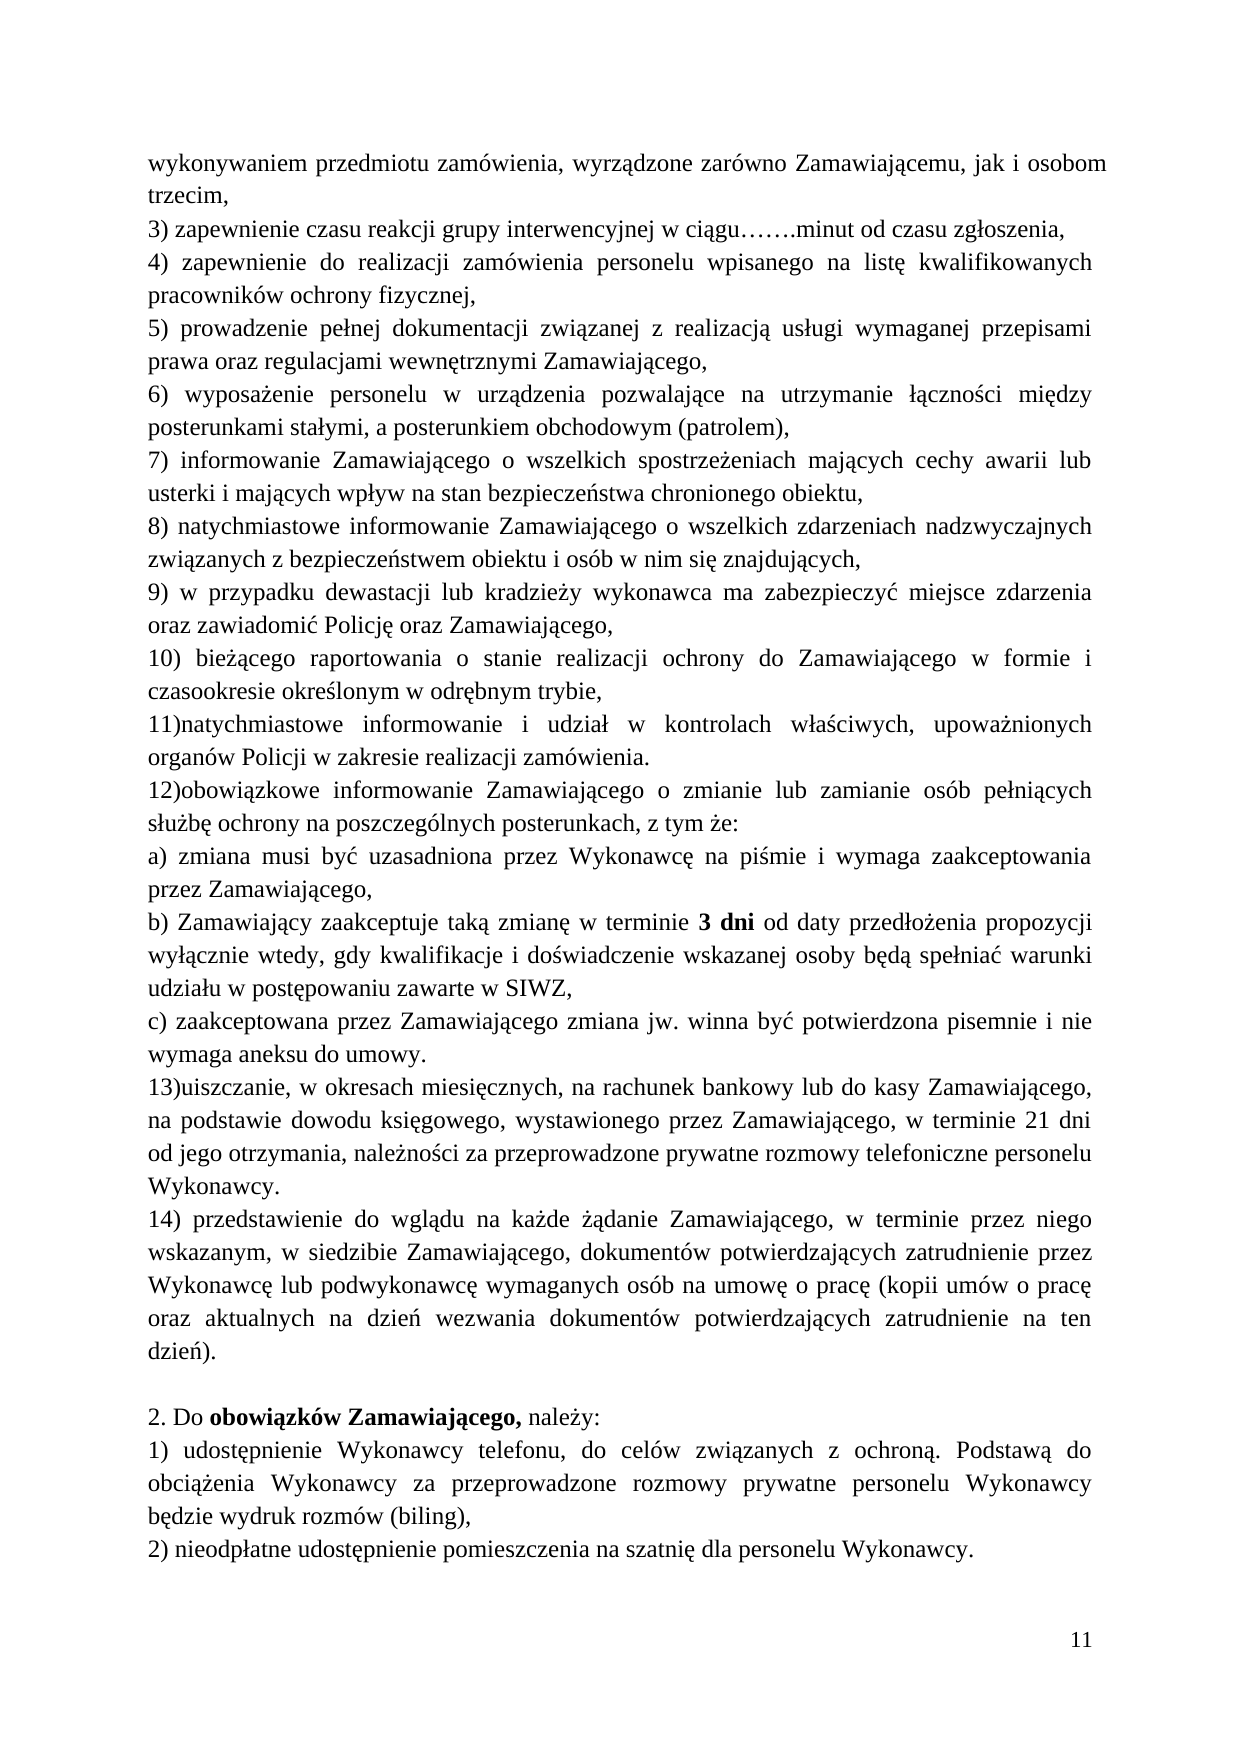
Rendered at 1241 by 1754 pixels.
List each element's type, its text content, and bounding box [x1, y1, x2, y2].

text 2. Do obowiązków Zamawiającego, należy: [148, 1402, 1093, 1431]
text c) zaakceptowana przez Zamawiającego zmiana jw. winna być potwierdzona pisemnie i nie wymaga aneksu do umowy. [148, 1006, 1093, 1068]
text 12)obowiązkowe informowanie Zamawiającego o zmianie lub zamianie osób pełniących służbę ochrony na poszczególnych posterunkach, z tym że: [148, 775, 1093, 837]
text 5) prowadzenie pełnej dokumentacji związanej z realizacją usługi wymaganej przepisami prawa oraz regulacjami wewnętrznymi Zamawiającego, [148, 313, 1093, 374]
text 9) w przypadku dewastacji lub kradzieży wykonawca ma zabezpieczyć miejsce zdarzenia oraz zawiadomić Policję oraz Zamawiającego, [148, 577, 1093, 639]
text a) zmiana musi być uzasadniona przez Wykonawcę na piśmie i wymaga zaakceptowania przez Zamawiającego, [148, 841, 1093, 903]
text 4) zapewnienie do realizacji zamówienia personelu wpisanego na listę kwalifikowanych pracowników ochrony fizycznej, [148, 247, 1093, 308]
text 13)uiszczanie, w okresach miesięcznych, na rachunek bankowy lub do kasy Zamawiającego, na podstawie dowodu księgowego, wystawionego przez Zamawiającego, w terminie 21 dni od jego otrzymania, należności za przeprowadzone prywatne rozmowy telefoniczne personelu Wykonawcy. [148, 1072, 1093, 1200]
text 14) przedstawienie do wglądu na każde żądanie Zamawiającego, w terminie przez niego wskazanym, w siedzibie Zamawiającego, dokumentów potwierdzających zatrudnienie przez Wykonawcę lub podwykonawcę wymaganych osób na umowę o pracę (kopii umów o pracę oraz aktualnych na dzień wezwania dokumentów potwierdzających zatrudnienie na ten dzień). [148, 1204, 1093, 1365]
text 3) zapewnienie czasu reakcji grupy interwencyjnej w ciągu…….minut od czasu zgłoszenia, [148, 214, 1107, 242]
text b) Zamawiający zaakceptuje taką zmianę w terminie 3 dni od daty przedłożenia propozycji wyłącznie wtedy, gdy kwalifikacje i doświadczenie wskazanej osoby będą spełniać warunki udziału w postępowaniu zawarte w SIWZ, [148, 907, 1093, 1002]
text 6) wyposażenie personelu w urządzenia pozwalające na utrzymanie łączności między posterunkami stałymi, a posterunkiem obchodowym (patrolem), [148, 379, 1093, 441]
text 7) informowanie Zamawiającego o wszelkich spostrzeżeniach mających cechy awarii lub usterki i mających wpływ na stan bezpieczeństwa chronionego obiektu, [148, 445, 1093, 507]
text 10) bieżącego raportowania o stanie realizacji ochrony do Zamawiającego w formie i czasookresie określonym w odrębnym trybie, [148, 643, 1093, 705]
text 11)natychmiastowe informowanie i udział w kontrolach właściwych, upoważnionych organów Policji w zakresie realizacji zamówienia. [148, 709, 1093, 771]
text 1) udostępnienie Wykonawcy telefonu, do celów związanych z ochroną. Podstawą do obciążenia Wykonawcy za przeprowadzone rozmowy prywatne personelu Wykonawcy będzie wydruk rozmów (biling), [148, 1435, 1093, 1530]
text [148, 148, 1107, 209]
text 8) natychmiastowe informowanie Zamawiającego o wszelkich zdarzeniach nadzwyczajnych związanych z bezpieczeństwem obiektu i osób w nim się znajdujących, [148, 511, 1093, 573]
text 2) nieodpłatne udostępnienie pomieszczenia na szatnię dla personelu Wykonawcy. [148, 1534, 1093, 1563]
